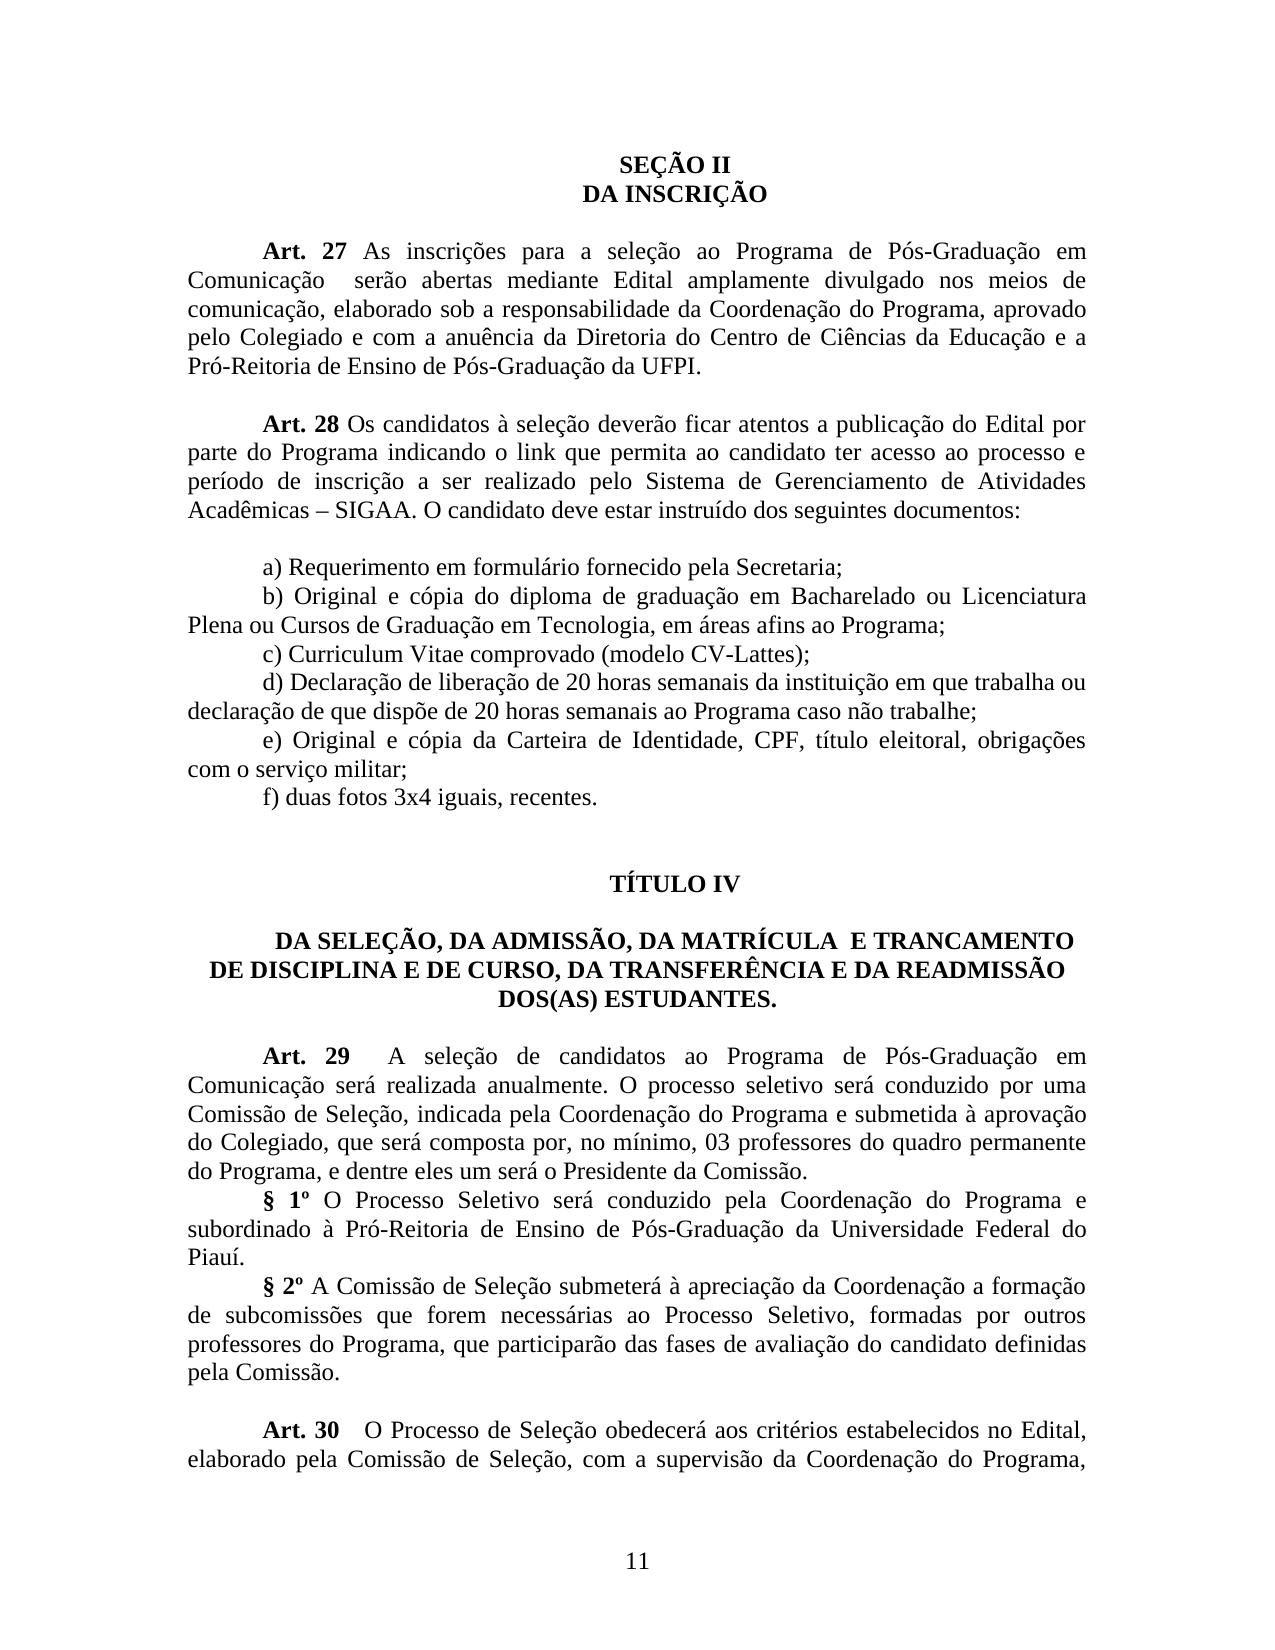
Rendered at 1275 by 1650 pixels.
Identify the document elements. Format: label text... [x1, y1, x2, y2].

text § 1º O Processo Seletivo será conduzido pela Coordenação do Programa e subordinado à Pró-Reitoria de Ensino de Pós-Graduação da Universidade Federal do Piauí. [187, 1185, 1087, 1271]
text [187, 1415, 1087, 1472]
text a) Requerimento em formulário fornecido pela Secretaria; [187, 552, 1087, 581]
text SEÇÃO II [187, 150, 1087, 179]
text f) duas fotos 3x4 iguais, recentes. [187, 782, 1087, 811]
text TÍTULO IV [187, 869, 1087, 897]
text Art. 27 As inscrições para a seleção ao Programa de Pós-Graduação em Comunicação serão abertas mediante Edital amplamente divulgado nos meios de comunicação, elaborado sob a responsabilidade da Coordenação do Programa, aprovado pelo Colegiado e com a anuência da Diretoria do Centro de Ciências da Educação e a Pró-Reitoria de Ensino de Pós-Graduação da UFPI. [187, 236, 1087, 380]
text c) Curriculum Vitae comprovado (modelo CV-Lattes); [187, 639, 1087, 667]
text b) Original e cópia do diploma de graduação em Bacharelado ou Licenciatura Plena ou Cursos de Graduação em Tecnologia, em áreas afins ao Programa; [187, 581, 1087, 639]
text DA INSCRIÇÃO [187, 179, 1087, 207]
text Art. 29 A seleção de candidatos ao Programa de Pós-Graduação em Comunicação será realizada anualmente. O processo seletivo será conduzido por uma Comissão de Seleção, indicada pela Coordenação do Programa e submetida à aprovação do Colegiado, que será composta por, no mínimo, 03 professores do quadro permanente do Programa, e dentre eles um será o Presidente da Comissão. [187, 1041, 1087, 1185]
text DA SELEÇÃO, DA ADMISSÃO, DA MATRÍCULA E TRANCAMENTO DE DISCIPLINA E DE CURSO, DA TRANSFERÊNCIA E DA READMISSÃO DOS(AS) ESTUDANTES. [187, 926, 1087, 1012]
text d) Declaração de liberação de 20 horas semanais da instituição em que trabalha ou declaração de que dispõe de 20 horas semanais ao Programa caso não trabalhe; [187, 667, 1087, 725]
text § 2º A Comissão de Seleção submeterá à apreciação da Coordenação a formação de subcomissões que forem necessárias ao Processo Seletivo, formadas por outros professores do Programa, que participarão das fases de avaliação do candidato definidas pela Comissão. [187, 1271, 1087, 1386]
text Art. 28 Os candidatos à seleção deverão ficar atentos a publicação do Edital por parte do Programa indicando o link que permita ao candidato ter acesso ao processo e período de inscrição a ser realizado pelo Sistema de Gerenciamento de Atividades Acadêmicas – SIGAA. O candidato deve estar instruído dos seguintes documentos: [187, 409, 1087, 524]
text e) Original e cópia da Carteira de Identidade, CPF, título eleitoral, obrigações com o serviço militar; [187, 725, 1087, 782]
